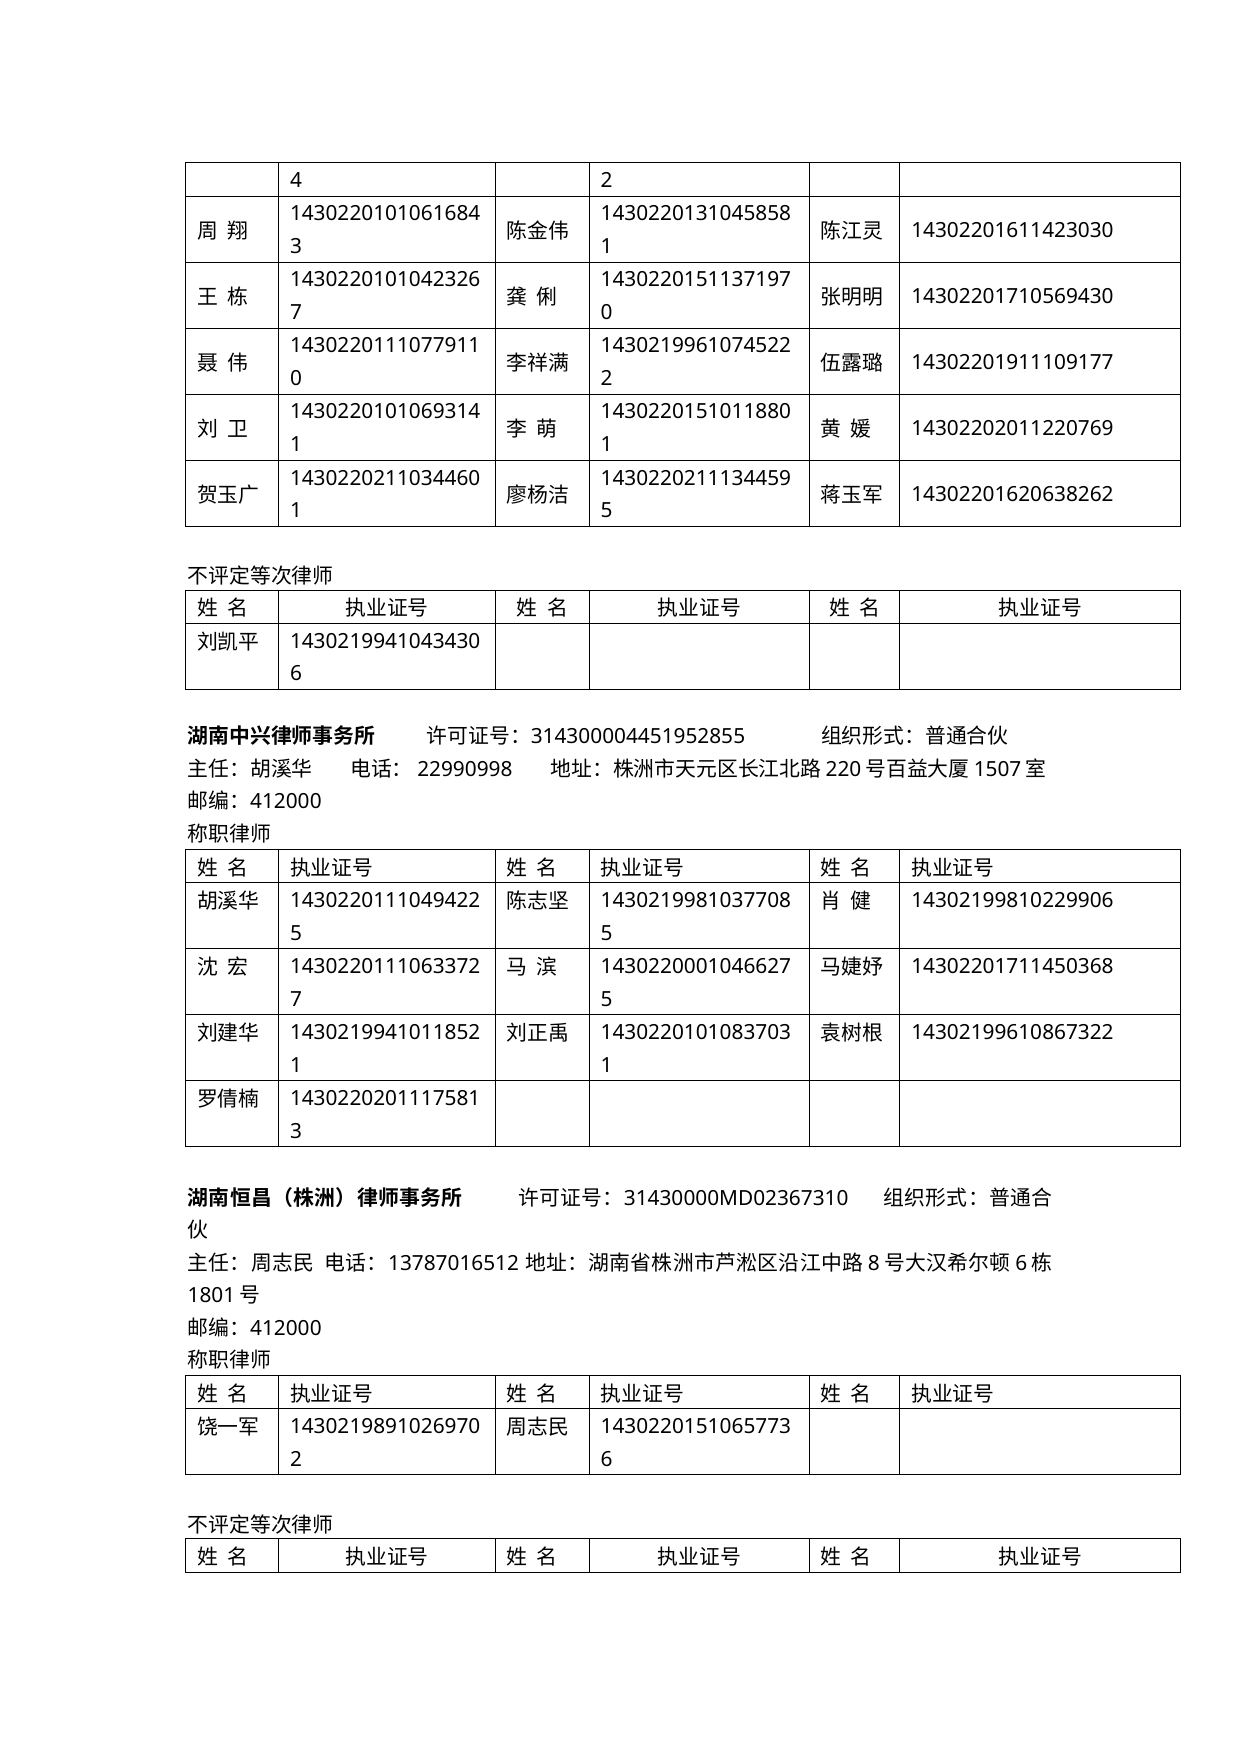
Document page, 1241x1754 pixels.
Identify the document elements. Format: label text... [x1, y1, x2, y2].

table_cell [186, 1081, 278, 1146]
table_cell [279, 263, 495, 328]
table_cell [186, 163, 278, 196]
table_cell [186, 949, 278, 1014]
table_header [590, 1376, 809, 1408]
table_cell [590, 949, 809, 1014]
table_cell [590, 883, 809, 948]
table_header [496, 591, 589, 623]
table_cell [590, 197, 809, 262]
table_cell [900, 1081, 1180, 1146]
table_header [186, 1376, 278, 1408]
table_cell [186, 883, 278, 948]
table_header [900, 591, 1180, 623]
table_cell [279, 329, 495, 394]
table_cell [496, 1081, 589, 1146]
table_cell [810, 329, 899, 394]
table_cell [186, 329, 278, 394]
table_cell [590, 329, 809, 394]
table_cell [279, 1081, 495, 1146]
text 湖南恒昌（株洲）律师事务所 许可证号：31430000MD02367310 组织形式：普通合伙 [187, 1180, 1053, 1245]
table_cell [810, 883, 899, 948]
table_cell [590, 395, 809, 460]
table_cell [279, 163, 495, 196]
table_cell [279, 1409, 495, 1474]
text 主任：周志民 电话：13787016512 地址：湖南省株洲市芦淞区沿江中路8号大汉希尔顿6栋1801号 [187, 1245, 1053, 1310]
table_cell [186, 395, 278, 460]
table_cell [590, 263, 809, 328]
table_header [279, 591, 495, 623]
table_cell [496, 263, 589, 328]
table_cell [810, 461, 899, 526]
text 称职律师 [187, 1342, 1053, 1375]
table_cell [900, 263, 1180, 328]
text 邮编：412000 [187, 1310, 1053, 1342]
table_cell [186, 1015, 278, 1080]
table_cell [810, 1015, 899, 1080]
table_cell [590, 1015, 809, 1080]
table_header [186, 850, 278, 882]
text 不评定等次律师 [187, 559, 1053, 589]
text 湖南中兴律师事务所 许可证号：314300004451952855 组织形式：普通合伙 [187, 718, 1053, 751]
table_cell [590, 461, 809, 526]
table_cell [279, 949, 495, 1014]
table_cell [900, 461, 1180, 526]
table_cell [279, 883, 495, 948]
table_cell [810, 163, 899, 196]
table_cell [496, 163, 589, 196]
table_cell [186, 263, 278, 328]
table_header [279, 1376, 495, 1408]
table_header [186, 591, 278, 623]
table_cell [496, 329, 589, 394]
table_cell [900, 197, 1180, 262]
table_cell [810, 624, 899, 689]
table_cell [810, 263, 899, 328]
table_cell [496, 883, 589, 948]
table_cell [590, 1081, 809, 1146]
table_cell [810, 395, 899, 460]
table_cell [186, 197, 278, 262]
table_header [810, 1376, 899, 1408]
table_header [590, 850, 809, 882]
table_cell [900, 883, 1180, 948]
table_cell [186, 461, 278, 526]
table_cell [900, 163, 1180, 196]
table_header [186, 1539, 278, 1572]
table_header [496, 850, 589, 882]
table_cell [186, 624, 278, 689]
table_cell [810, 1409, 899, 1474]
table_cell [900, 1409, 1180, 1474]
text 主任：胡溪华 电话： 22990998 地址：株洲市天元区长江北路220号百益大厦1507室 [187, 751, 1053, 783]
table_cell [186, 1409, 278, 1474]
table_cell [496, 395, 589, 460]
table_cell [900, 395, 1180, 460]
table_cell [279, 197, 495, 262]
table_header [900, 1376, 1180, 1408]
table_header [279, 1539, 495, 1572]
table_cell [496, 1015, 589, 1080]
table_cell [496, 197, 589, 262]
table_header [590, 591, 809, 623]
text 不评定等次律师 [187, 1508, 1053, 1538]
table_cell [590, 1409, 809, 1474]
text 邮编：412000 [187, 783, 1053, 816]
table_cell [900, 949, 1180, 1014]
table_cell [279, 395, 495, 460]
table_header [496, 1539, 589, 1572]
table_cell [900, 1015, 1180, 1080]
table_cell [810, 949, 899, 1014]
text 称职律师 [187, 816, 1053, 848]
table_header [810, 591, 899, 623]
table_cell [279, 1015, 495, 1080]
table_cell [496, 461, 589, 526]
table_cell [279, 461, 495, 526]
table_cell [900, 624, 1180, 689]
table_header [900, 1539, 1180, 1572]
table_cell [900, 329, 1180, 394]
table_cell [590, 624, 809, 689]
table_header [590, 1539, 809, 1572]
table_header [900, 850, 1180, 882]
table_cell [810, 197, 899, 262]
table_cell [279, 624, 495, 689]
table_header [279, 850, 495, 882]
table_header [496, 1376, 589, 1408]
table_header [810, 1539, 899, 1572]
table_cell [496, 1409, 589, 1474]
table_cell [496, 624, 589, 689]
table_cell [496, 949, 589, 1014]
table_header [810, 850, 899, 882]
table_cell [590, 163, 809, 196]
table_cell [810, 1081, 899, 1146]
